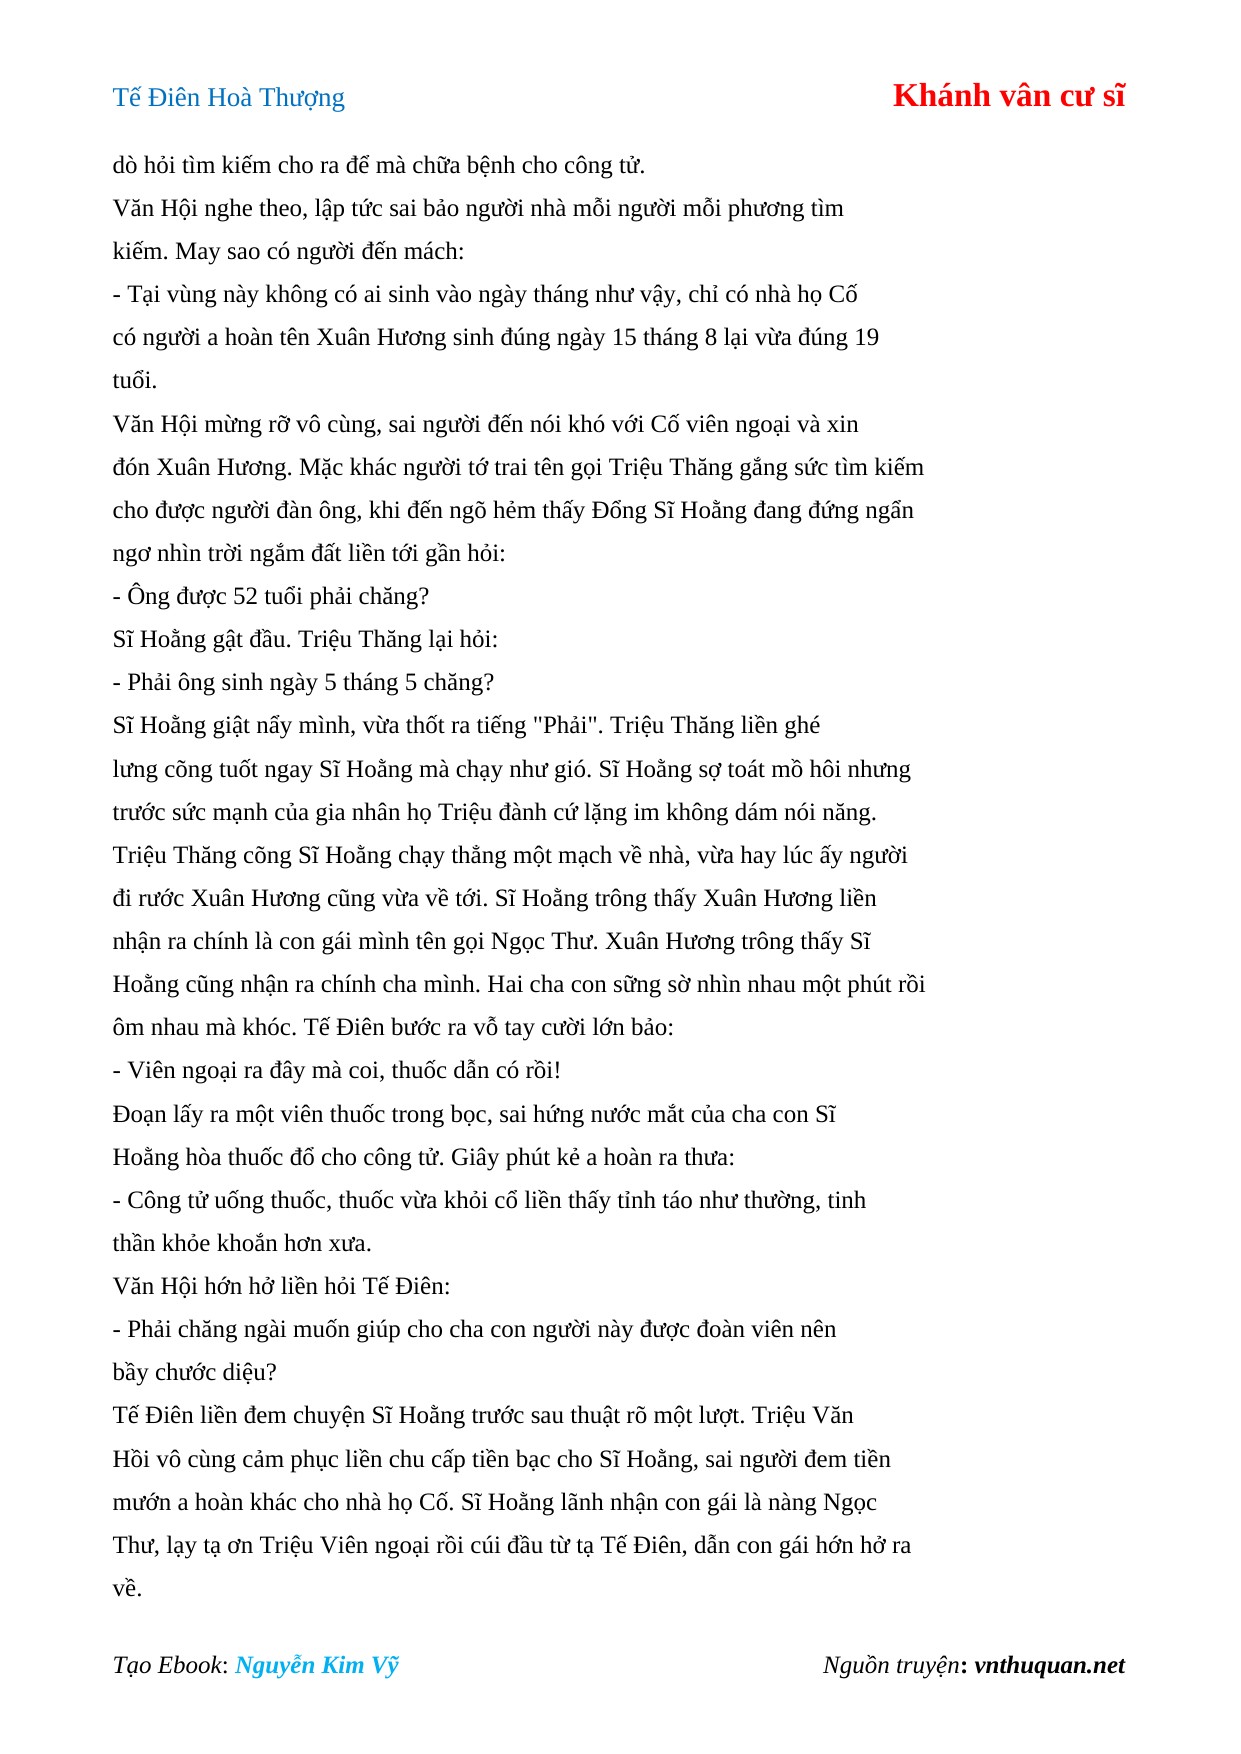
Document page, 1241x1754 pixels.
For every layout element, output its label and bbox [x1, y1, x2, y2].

text [112, 150, 1128, 1602]
